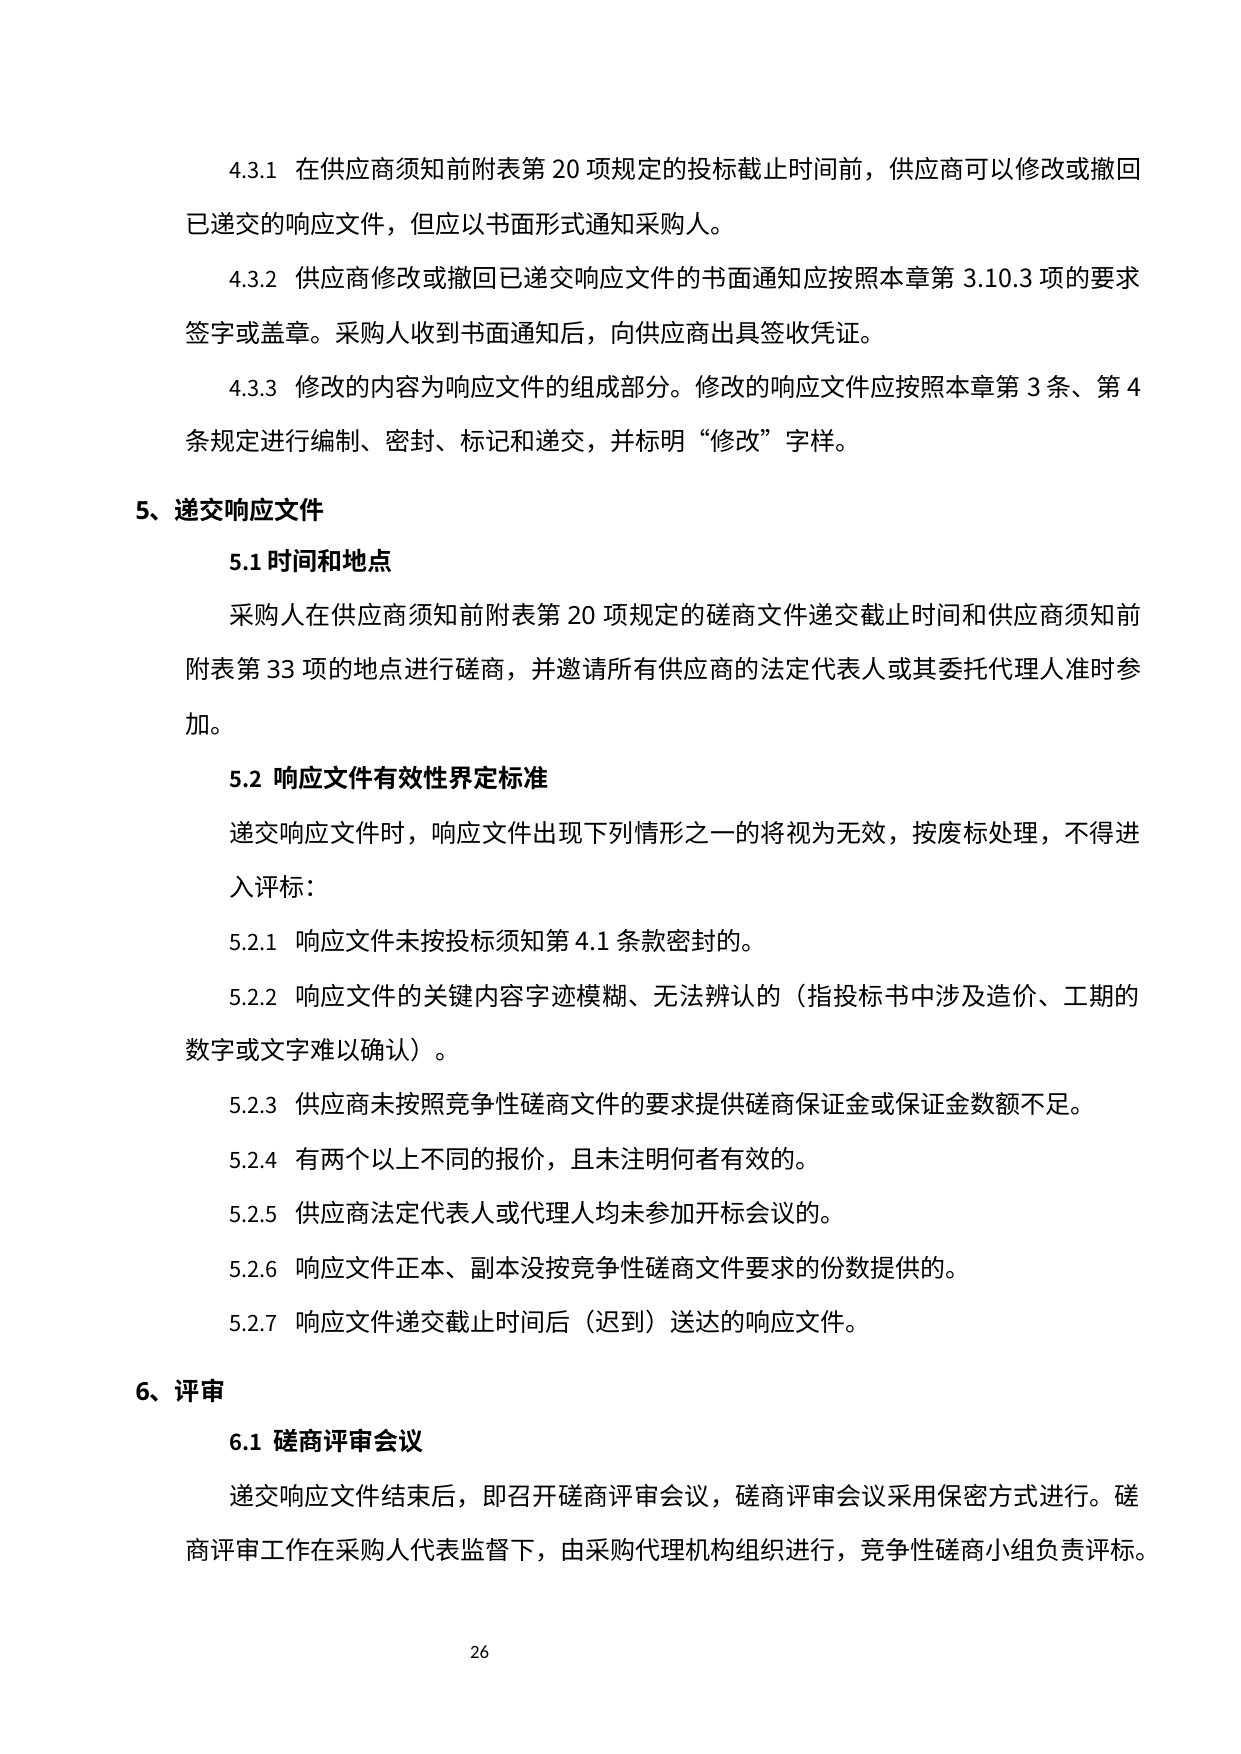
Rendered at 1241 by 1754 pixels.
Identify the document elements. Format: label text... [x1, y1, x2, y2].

text 5、递交响应文件 [112, 476, 1141, 541]
text 递交响应文件结束后，即召开磋商评审会议，磋商评审会议采用保密方式进行。磋商评审工作在采购人代表监督下，由采购代理机构组织进行，竞争性磋商小组负责评标。 [185, 1476, 1141, 1567]
list 时间和地点 [229, 541, 1141, 577]
list 供应商法定代表人或代理人均未参加开标会议的。 [229, 1194, 1141, 1230]
list 有两个以上不同的报价，且未注明何者有效的。 [229, 1139, 1141, 1176]
list 供应商修改或撤回已递交响应文件的书面通知应按照本章第 3.10.3 项的要求签字或盖章。采购人收到书面通知后，向供应商出具签收凭证。 [185, 259, 1141, 349]
list 磋商评审会议 [229, 1422, 1141, 1458]
list 响应文件的关键内容字迹模糊、无法辨认的（指投标书中涉及造价、工期的数字或文字难以确认）。 [185, 976, 1141, 1067]
list 在供应商须知前附表第 20 项规定的投标截止时间前，供应商可以修改或撤回已递交的响应文件，但应以书面形式通知采购人。 [185, 150, 1141, 241]
text 递交响应文件时，响应文件出现下列情形之一的将视为无效，按废标处理，不得进入评标： [229, 813, 1141, 904]
list 响应文件有效性界定标准 [229, 759, 1141, 795]
list 修改的内容为响应文件的组成部分。修改的响应文件应按照本章第 3 条、第 4 条规定进行编制、密封、标记和递交，并标明“修改”字样。 [185, 367, 1141, 458]
text 6、评 审 [112, 1357, 1141, 1422]
text 采购人在供应商须知前附表第20 项规定的磋商文件递交截止时间和供应商须知前附表第33 项的地点进行磋商，并邀请所有供应商的法定代表人或其委托代理人准时参加。 [185, 596, 1141, 741]
list 响应文件未按投标须知第 4.1 条款密封的。 [229, 922, 1141, 958]
list 响应文件正本、副本没按竞争性磋商文件要求的份数提供的。 [229, 1248, 1141, 1284]
list 响应文件递交截止时间后（迟到）送达的响应文件。 [229, 1302, 1141, 1339]
list 供应商未按照竞争性磋商文件的要求提供磋商保证金或保证金数额不足。 [229, 1085, 1141, 1121]
